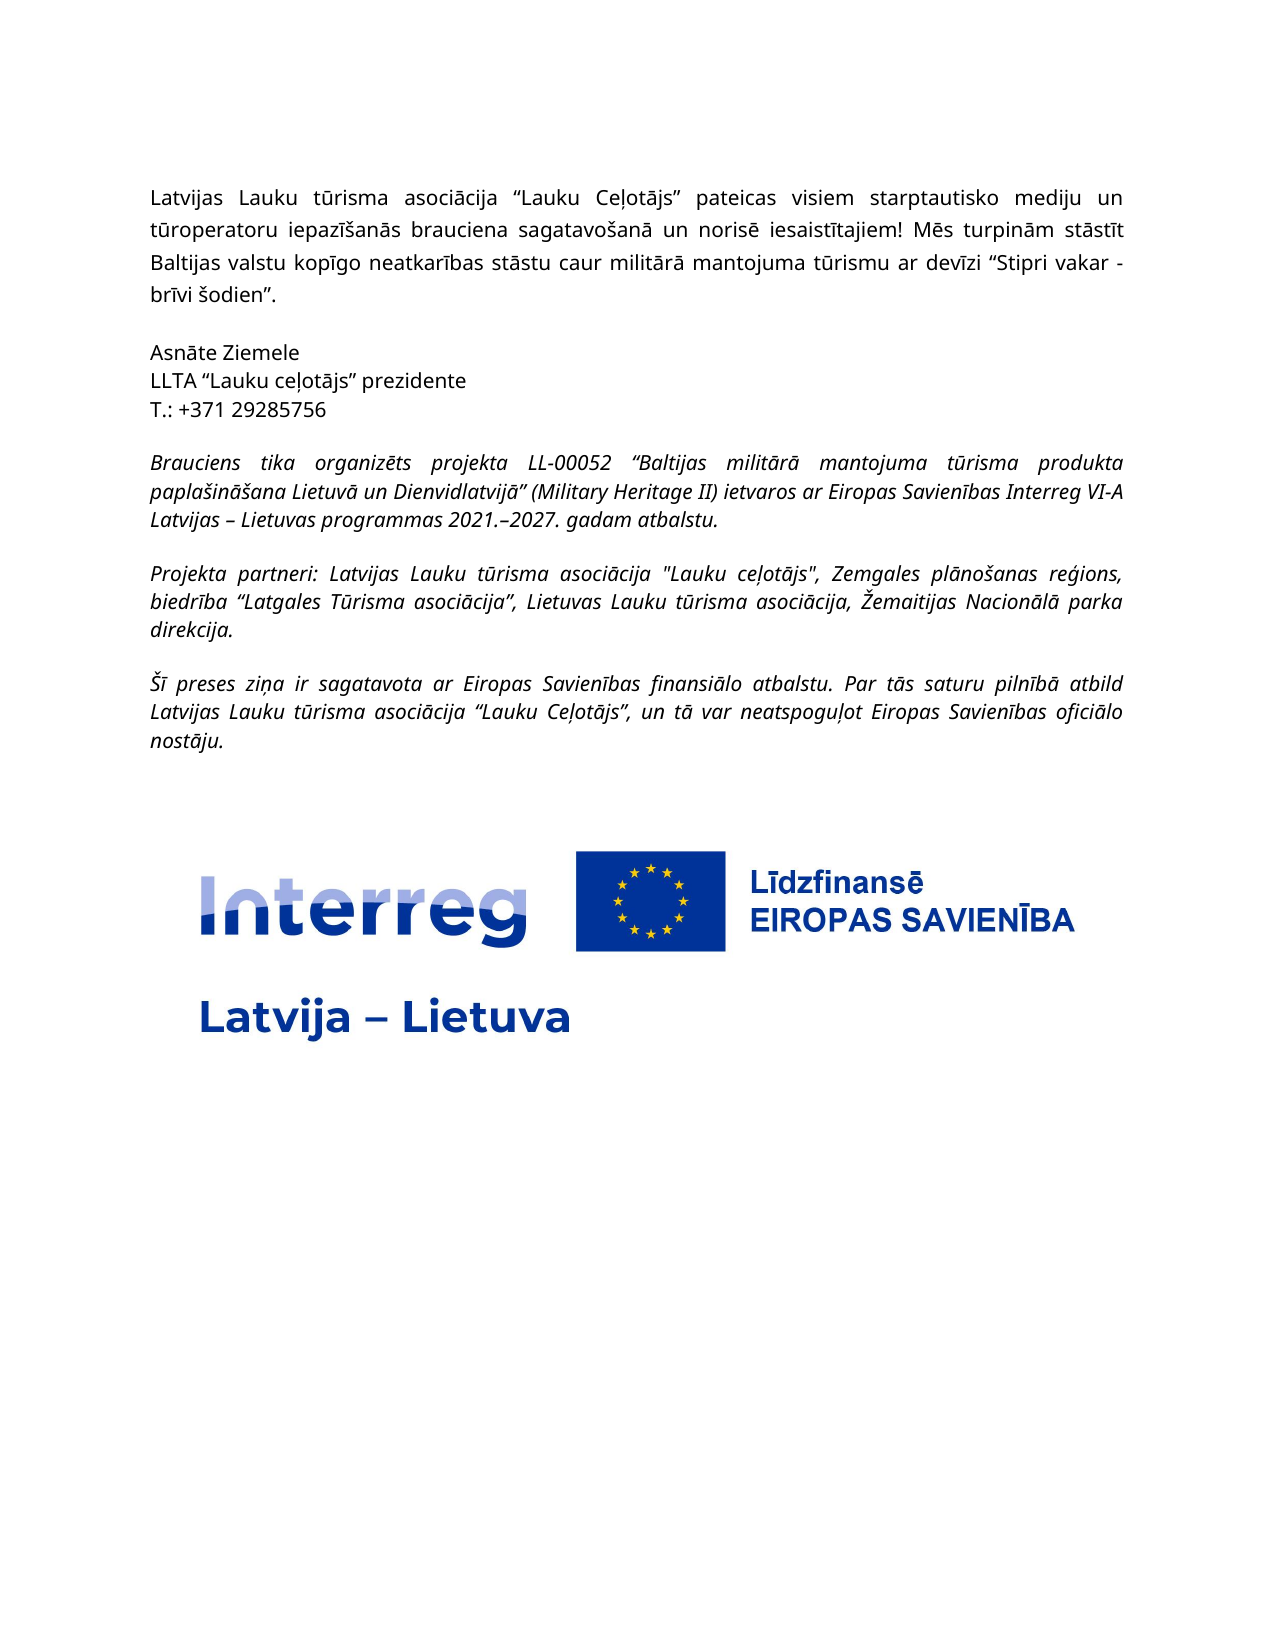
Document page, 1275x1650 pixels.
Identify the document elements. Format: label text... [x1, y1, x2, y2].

text Asnāte Ziemele LLTA “Lauku ceļotājs” prezidente T.: +371 29285756 [150, 338, 1125, 423]
text Latvijas Lauku tūrisma asociācija “Lauku Ceļotājs” pateicas visiem starptautisko mediju un tūroperatoru iepazīšanās brauciena sagatavošanā un norisē iesaistītajiem! Mēs turpinām stāstīt Baltijas valstu kopīgo neatkarības stāstu caur militārā mantojuma tūrismu ar devīzi “Stipri vakar - brīvi šodien”. [150, 183, 1125, 309]
text Brauciens tika organizēts projekta LL-00052 “Baltijas militārā mantojuma tūrisma produkta paplašināšana Lietuvā un Dienvidlatvijā” (Military Heritage II) ietvaros ar Eiropas Savienības Interreg VI-A Latvijas – Lietuvas programmas 2021.–2027. gadam atbalstu. [150, 448, 1125, 534]
text Projekta partneri: Latvijas Lauku tūrisma asociācija "Lauku ceļotājs", Zemgales plānošanas reģions, biedrība “Latgales Tūrisma asociācija”, Lietuvas Lauku tūrisma asociācija, Žemaitijas Nacionālā parka direkcija. [150, 559, 1125, 644]
picture [150, 801, 1125, 1096]
text Šī preses ziņa ir sagatavota ar Eiropas Savienības finansiālo atbalstu. Par tās saturu pilnībā atbild Latvijas Lauku tūrisma asociācija “Lauku Ceļotājs”, un tā var neatspoguļot Eiropas Savienības oficiālo nostāju. [150, 669, 1125, 754]
